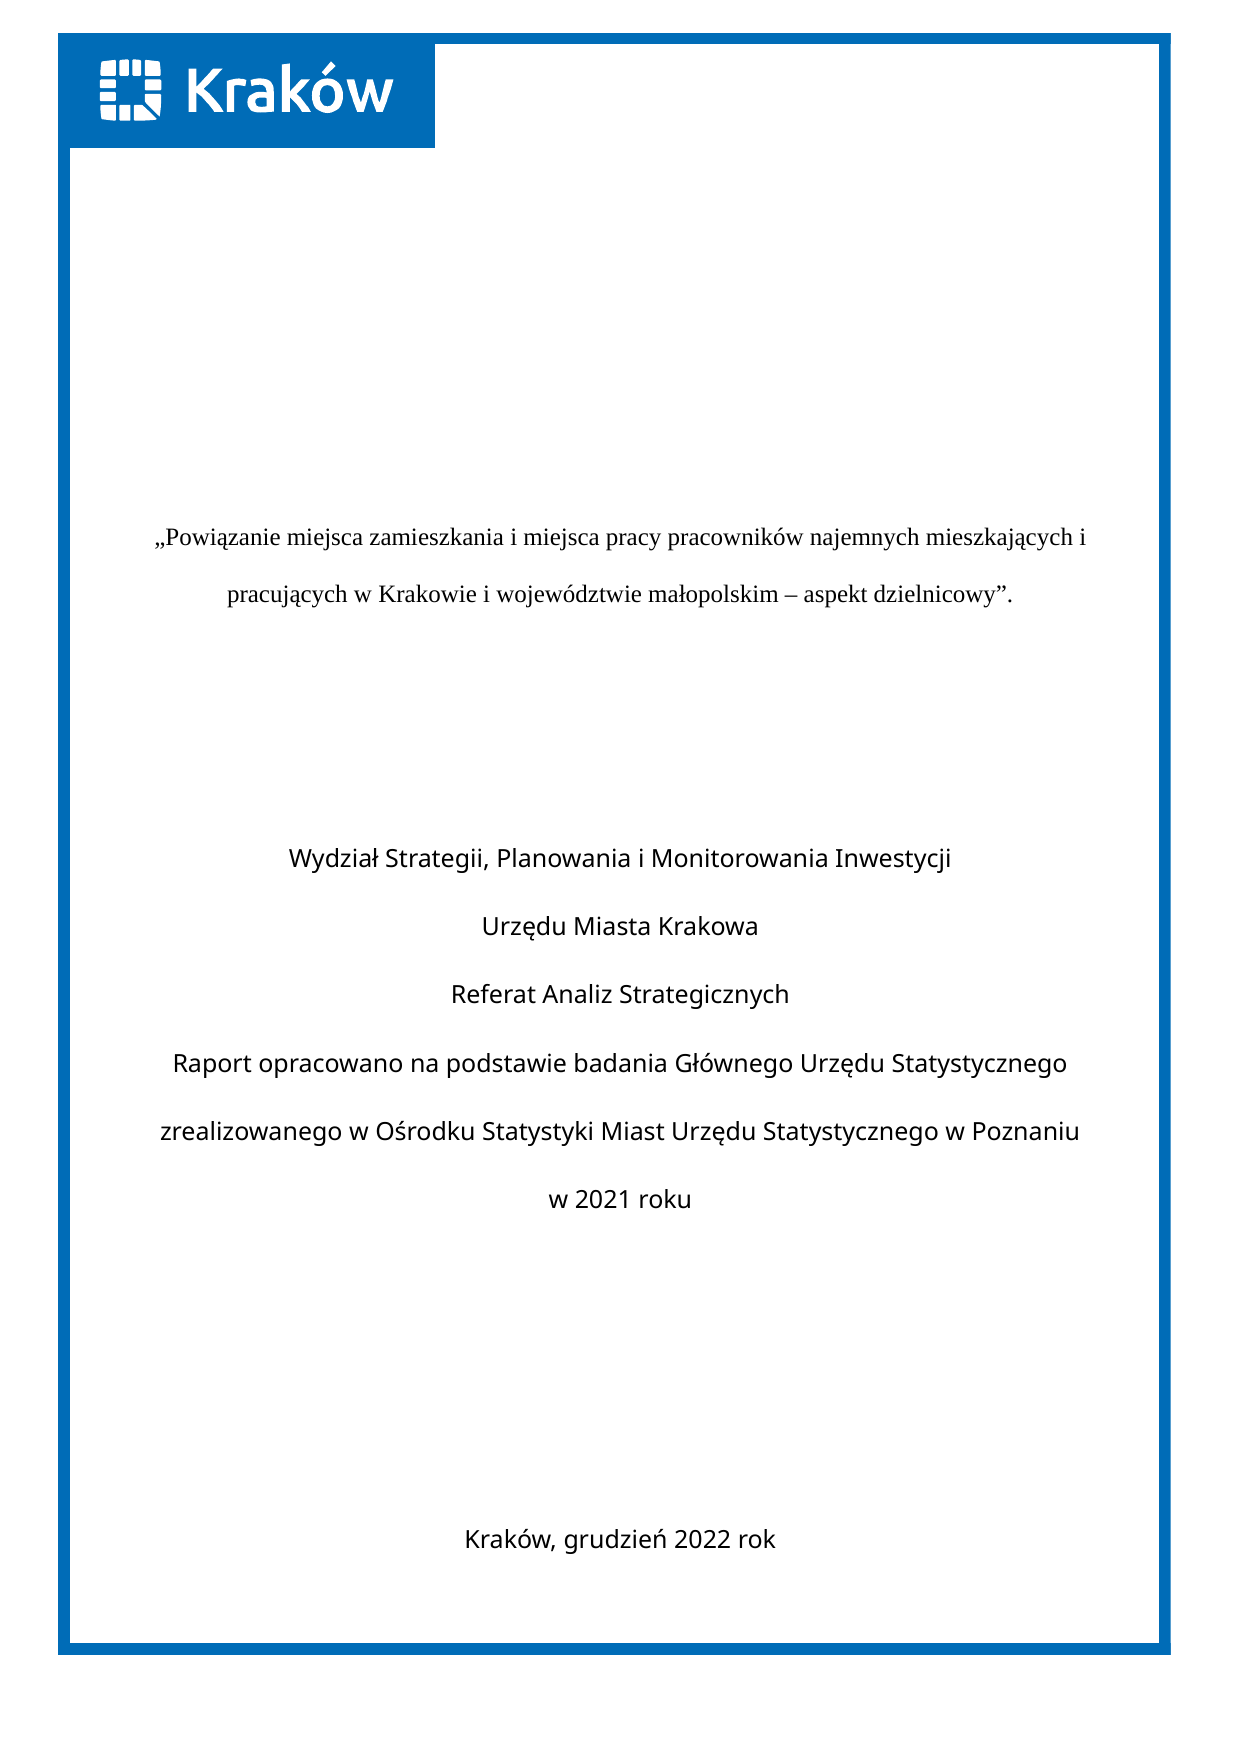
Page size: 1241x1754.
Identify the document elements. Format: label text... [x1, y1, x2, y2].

text Kraków, grudzień 2022 rok [150, 1522, 1090, 1556]
text Wydział Strategii, Planowania i Monitorowania Inwestycji [150, 841, 1090, 875]
text Urzędu Miasta Krakowa [150, 909, 1090, 943]
text Referat Analiz Strategicznych [150, 977, 1090, 1011]
text Raport opracowano na podstawie badania Głównego Urzędu Statystycznego zrealizowanego w Ośrodku Statystyki Miast Urzędu Statystycznego w Poznaniu w 2021 roku [150, 1045, 1090, 1216]
